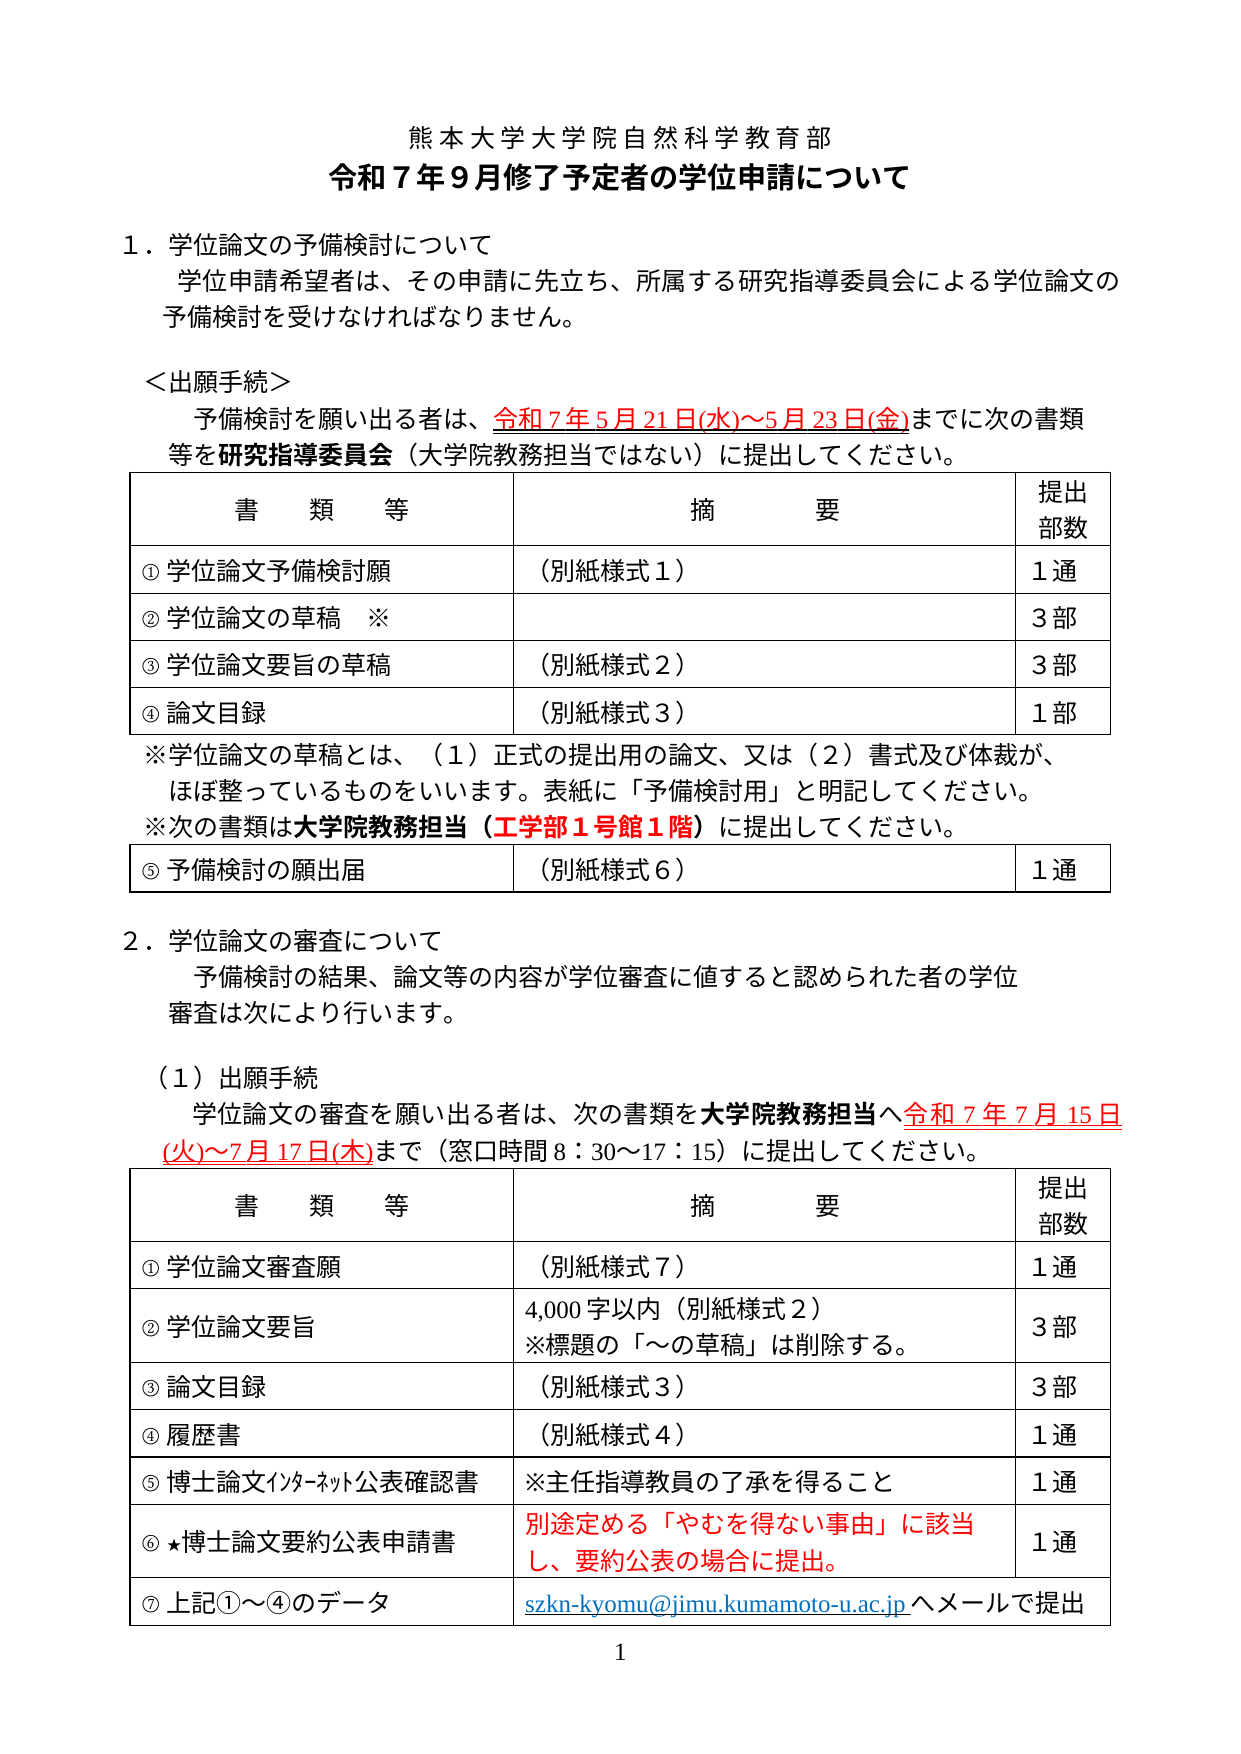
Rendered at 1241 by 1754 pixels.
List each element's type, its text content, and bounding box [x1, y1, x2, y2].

table_header 提出 部数 [1016, 1169, 1110, 1241]
table_cell ３部 [1016, 1363, 1110, 1409]
text ※学位論文の草稿とは、（１）正式の提出用の論文、又は（２）書式及び体裁が、 [118, 735, 1122, 772]
table_header 摘 要 [514, 1169, 1015, 1241]
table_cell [514, 1578, 1110, 1624]
table_cell ② 学位論文の草稿 ※ [131, 594, 513, 640]
table_cell （別紙様式４） [514, 1410, 1015, 1456]
table_cell ② 学位論文要旨 [131, 1289, 513, 1362]
table_cell １通 [1016, 546, 1110, 592]
text 熊 本 大 学 大 学 院 自 然 科 学 教 育 部 [118, 118, 1122, 154]
table_cell ※主任指導教員の了承を得ること [514, 1458, 1015, 1504]
table_cell ３部 [1016, 594, 1110, 640]
table_header （別紙様式６） [514, 845, 1015, 891]
text ※次の書類は大学院教務担当（工学部１号館１階）に提出してください。 [118, 808, 1122, 844]
table_cell １通 [1016, 1458, 1110, 1504]
text 予備検討の結果、論文等の内容が学位審査に値すると認められた者の学位 [118, 957, 1122, 994]
text ほぼ整っているものをいいます。表紙に「予備検討用」と明記してください。 [118, 772, 1122, 808]
table_cell ⑤ 博士論文ｲﾝﾀｰﾈｯﾄ公表確認書 [131, 1458, 513, 1504]
table_header 摘 要 [514, 473, 1015, 545]
table_cell （別紙様式２） [514, 641, 1015, 687]
table_cell 4,000字以内（別紙様式２） ※標題の「～の草稿」は削除する。 [514, 1289, 1015, 1362]
table_cell （別紙様式１） [514, 546, 1015, 592]
table_header 書 類 等 [131, 473, 513, 545]
table_cell （別紙様式３） [514, 1363, 1015, 1409]
table_cell １部 [1016, 688, 1110, 734]
table_cell １通 [1016, 1410, 1110, 1456]
table_cell （別紙様式７） [514, 1242, 1015, 1288]
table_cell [131, 1578, 513, 1624]
text 令和７年９月修了予定者の学位申請について [118, 154, 1122, 197]
table_cell 別途定める「やむを得ない事由」に該当 し、要約公表の場合に提出。 [514, 1505, 1015, 1577]
table_cell ④ 履歴書 [131, 1410, 513, 1456]
text 予備検討を願い出る者は、令和7年5月21日(水)～5月23日(金)までに次の書類 [118, 399, 1122, 435]
text 等を研究指導委員会（大学院教務担当ではない）に提出してください。 [118, 435, 1122, 472]
text （１）出願手続 [118, 1059, 1122, 1095]
table_cell （別紙様式３） [514, 688, 1015, 734]
table_cell ３部 [1016, 1289, 1110, 1362]
table_cell ① 学位論文審査願 [131, 1242, 513, 1288]
table_cell ３部 [1016, 641, 1110, 687]
table_cell ④ 論文目録 [131, 688, 513, 734]
text 学位申請希望者は、その申請に先立ち、所属する研究指導委員会による学位論文の予備検討を受けなければなりません。 [162, 262, 1122, 334]
text ２．学位論文の審査について [118, 921, 1122, 957]
table_cell [514, 594, 1015, 640]
table_header ⑤ 予備検討の願出届 [131, 845, 513, 891]
table_header 提出 部数 [1016, 473, 1110, 545]
text 審査は次により行います。 [118, 994, 1122, 1030]
table_cell ③ 学位論文要旨の草稿 [131, 641, 513, 687]
table_cell ① 学位論文予備検討願 [131, 546, 513, 592]
table_cell １通 [1016, 1242, 1110, 1288]
text 学位論文の審査を願い出る者は、次の書類を大学院教務担当へ令和7年7月15日(火)～7月17日(木)まで（窓口時間8：30～17：15）に提出してください。 [162, 1095, 1122, 1167]
table_header 書 類 等 [131, 1169, 513, 1241]
table_cell ⑥ ★博士論文要約公表申請書 [131, 1505, 513, 1577]
text １．学位論文の予備検討について [118, 225, 1122, 262]
table_cell １通 [1016, 1505, 1110, 1577]
table_header １通 [1016, 845, 1110, 891]
text ＜出願手続＞ [118, 363, 1122, 399]
table_cell ③ 論文目録 [131, 1363, 513, 1409]
